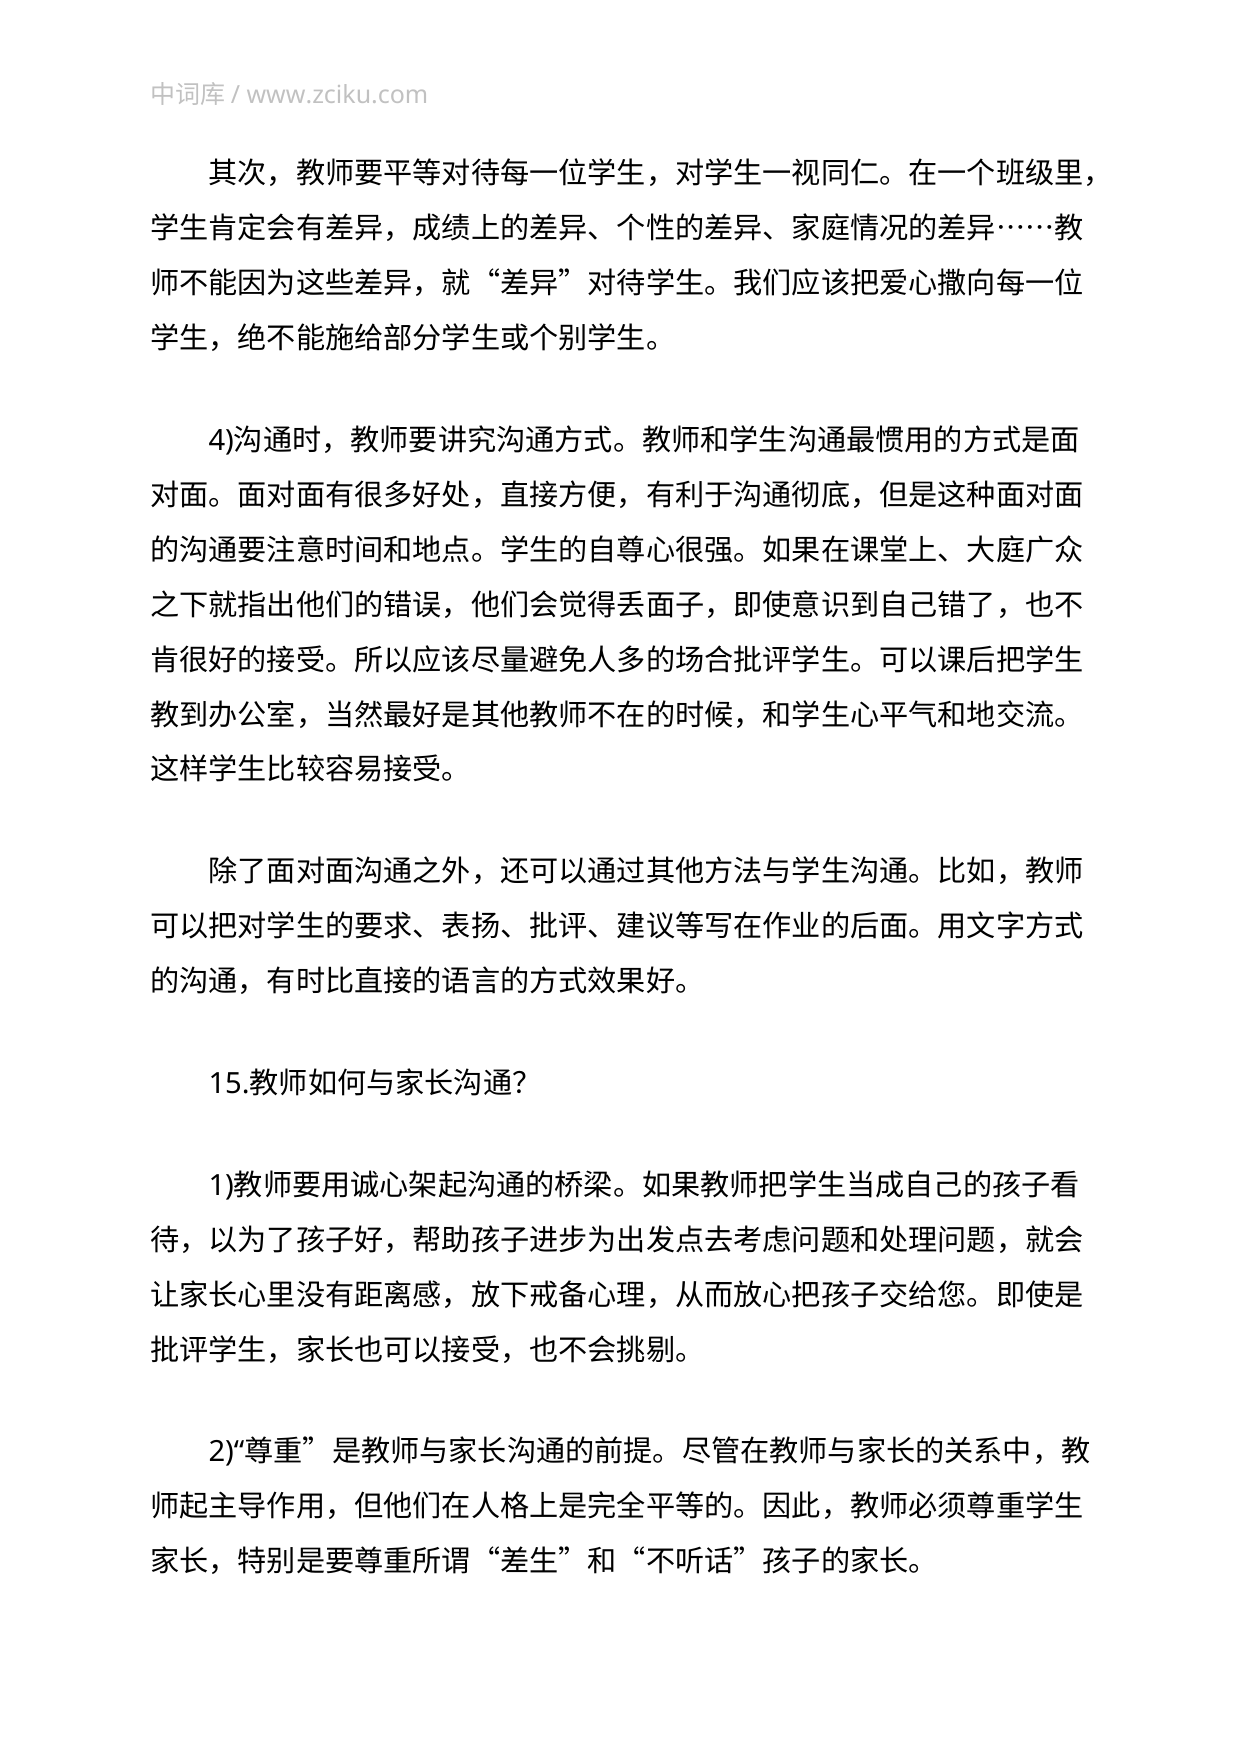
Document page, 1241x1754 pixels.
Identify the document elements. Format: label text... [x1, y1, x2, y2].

text 其次，教师要平等对待每一位学生，对学生一视同仁。在一个班级里，学生肯定会有差异，成绩上的差异、个性的差异、家庭情况的差异……教师不能因为这些差异，就“差异”对待学生。我们应该把爱心撒向每一位学生，绝不能施给部分学生或个别学生。 [150, 150, 1090, 357]
text 2)“尊重”是教师与家长沟通的前提。尽管在教师与家长的关系中，教师起主导作用，但他们在人格上是完全平等的。因此，教师必须尊重学生家长，特别是要尊重所谓“差生”和“不听话”孩子的家长。 [150, 1428, 1090, 1580]
text 除了面对面沟通之外，还可以通过其他方法与学生沟通。比如，教师可以把对学生的要求、表扬、批评、建议等写在作业的后面。用文字方式的沟通，有时比直接的语言的方式效果好。 [150, 848, 1090, 1000]
text 1)教师要用诚心架起沟通的桥梁。如果教师把学生当成自己的孩子看待，以为了孩子好，帮助孩子进步为出发点去考虑问题和处理问题，就会让家长心里没有距离感，放下戒备心理，从而放心把孩子交给您。即使是批评学生，家长也可以接受，也不会挑剔。 [150, 1161, 1090, 1368]
text 4)沟通时，教师要讲究沟通方式。教师和学生沟通最惯用的方式是面对面。面对面有很多好处，直接方便，有利于沟通彻底，但是这种面对面的沟通要注意时间和地点。学生的自尊心很强。如果在课堂上、大庭广众之下就指出他们的错误，他们会觉得丢面子，即使意识到自己错了，也不肯很好的接受。所以应该尽量避免人多的场合批评学生。可以课后把学生教到办公室，当然最好是其他教师不在的时候，和学生心平气和地交流。这样学生比较容易接受。 [150, 416, 1090, 788]
text 15.教师如何与家长沟通？ [150, 1059, 1090, 1102]
